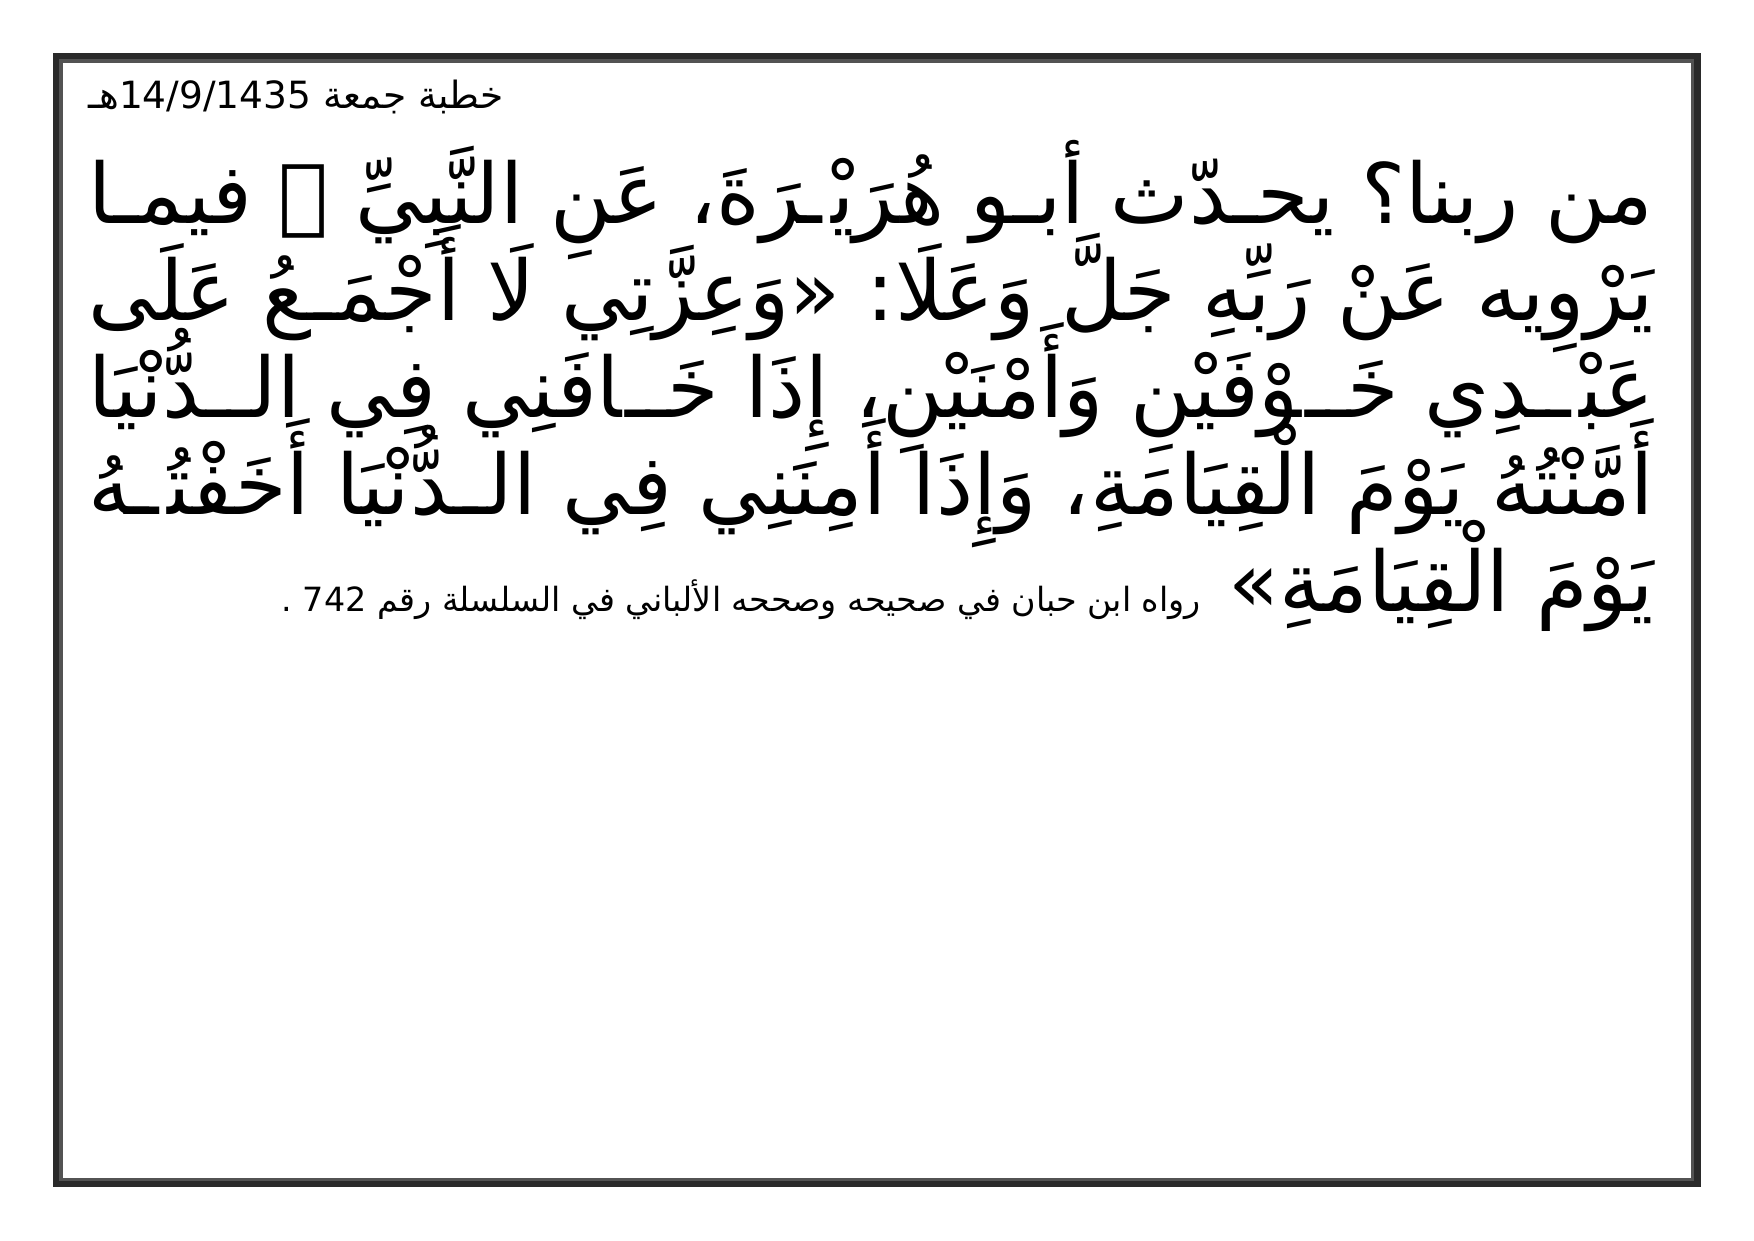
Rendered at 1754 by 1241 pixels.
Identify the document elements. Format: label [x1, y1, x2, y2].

text [89, 146, 1654, 631]
